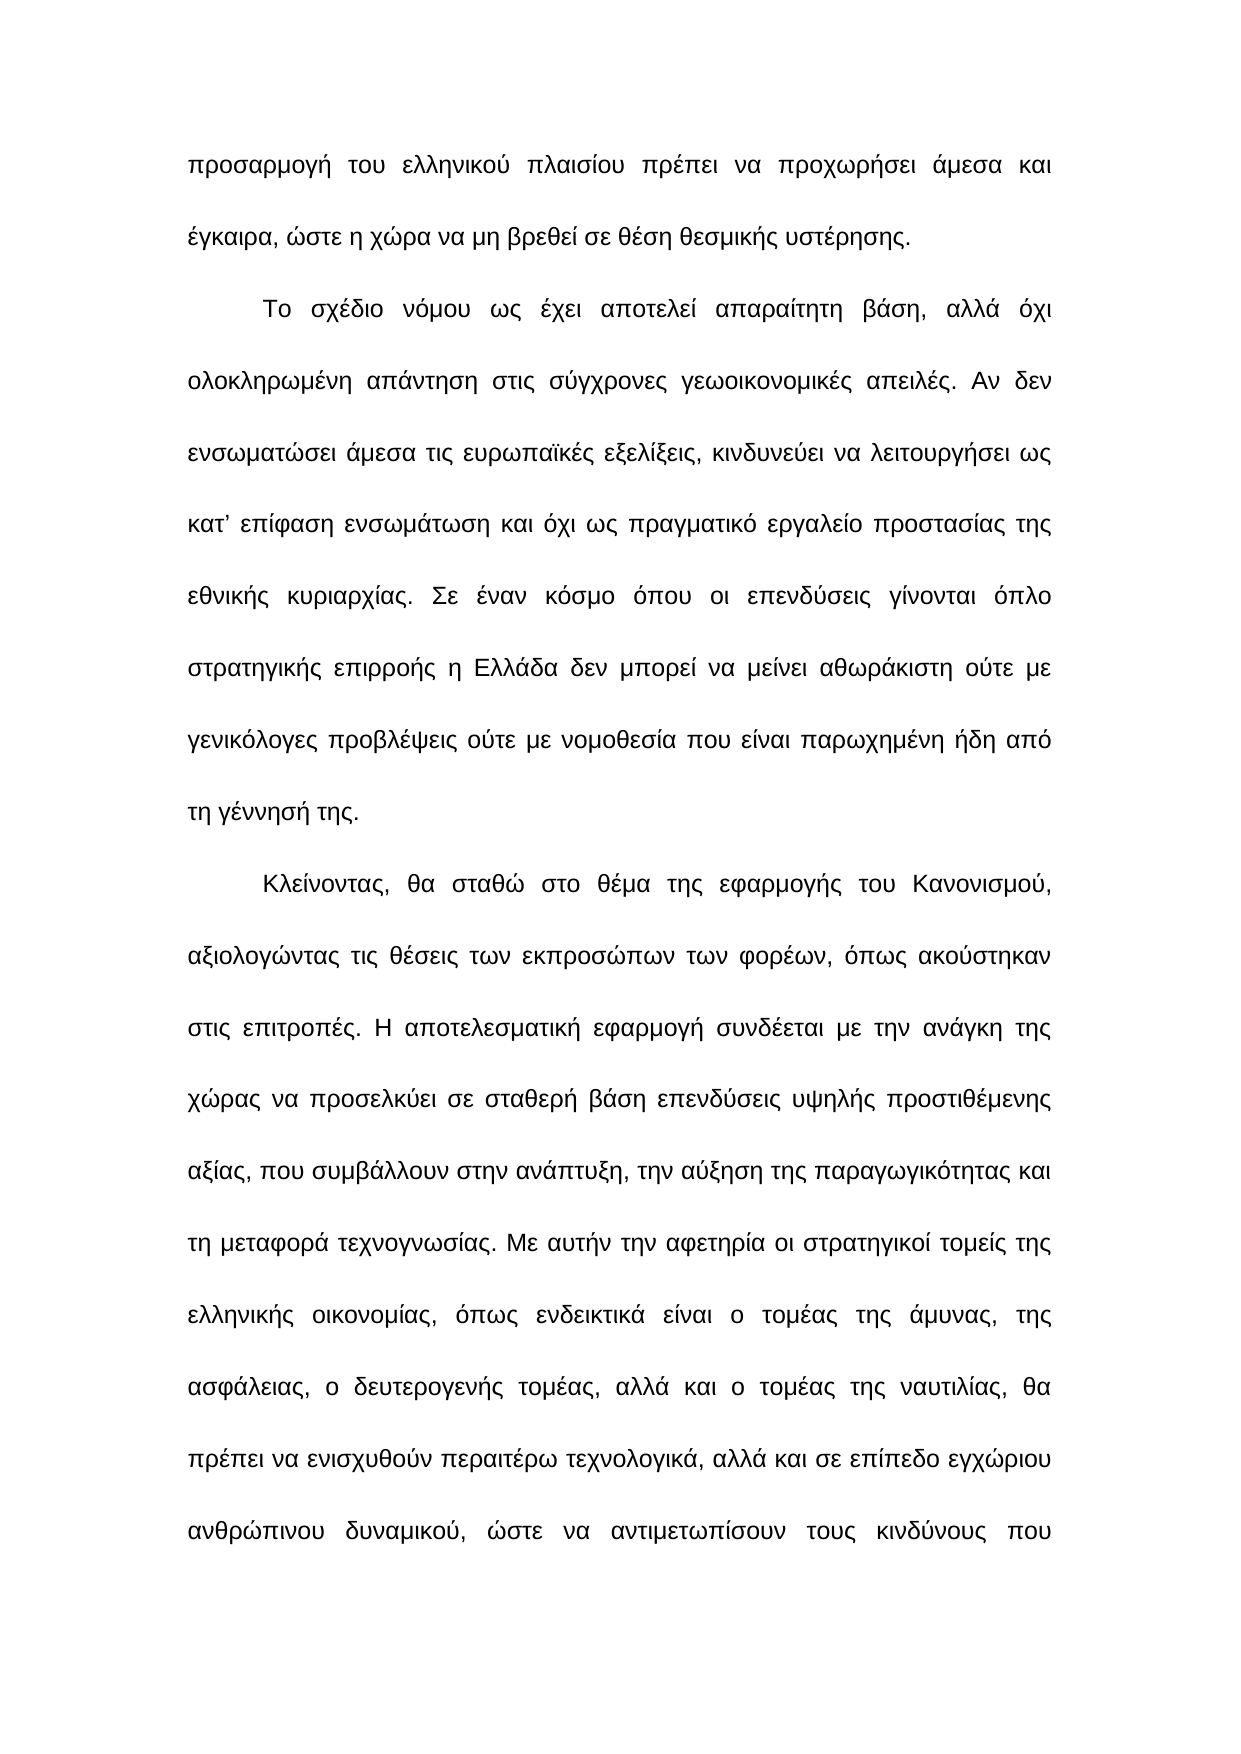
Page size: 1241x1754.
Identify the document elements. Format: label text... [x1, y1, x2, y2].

text Το σχέδιο νόμου ως έχει αποτελεί απαραίτητη βάση, αλλά όχι ολοκληρωμένη απάντηση στις σύγχρονες γεωοικονομικές απειλές. Αν δεν ενσωματώσει άμεσα τις ευρωπαϊκές εξελίξεις, κινδυνεύει να λειτουργήσει ως κατ’ επίφαση ενσωμάτωση και όχι ως πραγματικό εργαλείο προστασίας της εθνικής κυριαρχίας. Σε έναν κόσμο όπου οι επενδύσεις γίνονται όπλο στρατηγικής επιρροής η Ελλάδα δεν μπορεί να μείνει αθωράκιστη ούτε με γενικόλογες προβλέψεις ούτε με νομοθεσία που είναι παρωχημένη ήδη από τη γέννησή της. [187, 294, 1053, 826]
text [187, 150, 1053, 251]
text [187, 869, 1053, 1544]
